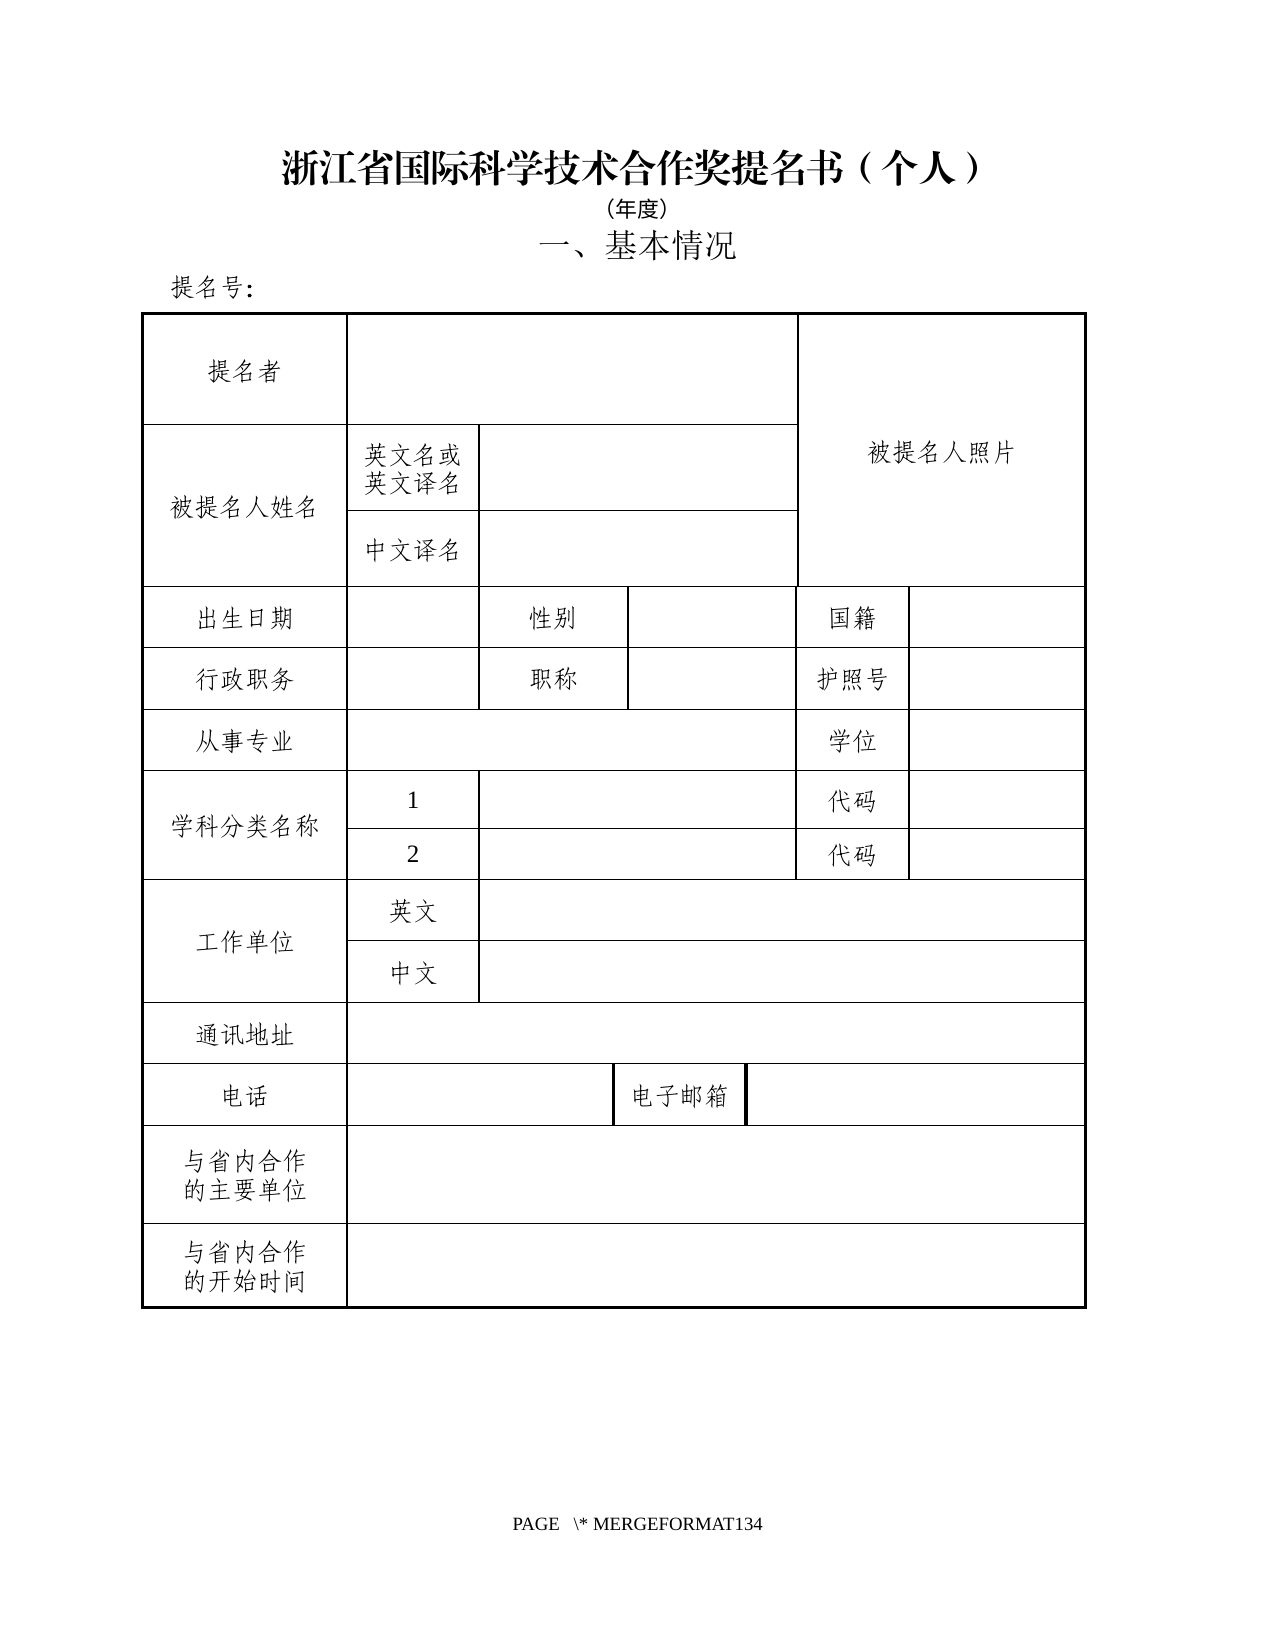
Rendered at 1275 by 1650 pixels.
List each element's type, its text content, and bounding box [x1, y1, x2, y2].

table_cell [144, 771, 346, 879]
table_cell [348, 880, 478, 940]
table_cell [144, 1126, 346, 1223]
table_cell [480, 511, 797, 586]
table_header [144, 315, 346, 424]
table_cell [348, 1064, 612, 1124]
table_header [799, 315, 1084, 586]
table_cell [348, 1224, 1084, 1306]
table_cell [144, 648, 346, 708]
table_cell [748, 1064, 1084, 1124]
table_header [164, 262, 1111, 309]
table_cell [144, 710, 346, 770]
text 浙江省国际科学技术合作奖提名书（个人） [130, 148, 1145, 192]
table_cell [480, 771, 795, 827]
text （年度） [130, 192, 1145, 224]
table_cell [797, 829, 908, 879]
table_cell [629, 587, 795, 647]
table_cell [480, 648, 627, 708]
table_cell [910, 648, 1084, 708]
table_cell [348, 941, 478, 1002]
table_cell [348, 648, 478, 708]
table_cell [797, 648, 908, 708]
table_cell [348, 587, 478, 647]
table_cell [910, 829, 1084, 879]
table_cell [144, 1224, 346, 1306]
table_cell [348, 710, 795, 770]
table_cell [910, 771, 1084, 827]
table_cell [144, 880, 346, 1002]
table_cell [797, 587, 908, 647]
text 一、基本情况 [130, 224, 1145, 262]
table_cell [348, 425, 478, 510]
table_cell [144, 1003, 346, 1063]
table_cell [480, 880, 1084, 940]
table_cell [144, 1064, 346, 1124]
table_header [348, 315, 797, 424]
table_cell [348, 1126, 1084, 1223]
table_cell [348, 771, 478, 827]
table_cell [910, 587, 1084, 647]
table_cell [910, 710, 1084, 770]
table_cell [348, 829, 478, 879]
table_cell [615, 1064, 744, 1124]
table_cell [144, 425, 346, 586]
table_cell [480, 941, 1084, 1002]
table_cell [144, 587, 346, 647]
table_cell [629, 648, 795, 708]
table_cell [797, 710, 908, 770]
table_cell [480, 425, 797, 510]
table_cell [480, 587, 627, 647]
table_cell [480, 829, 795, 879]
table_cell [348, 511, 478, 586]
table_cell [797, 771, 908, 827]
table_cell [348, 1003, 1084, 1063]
